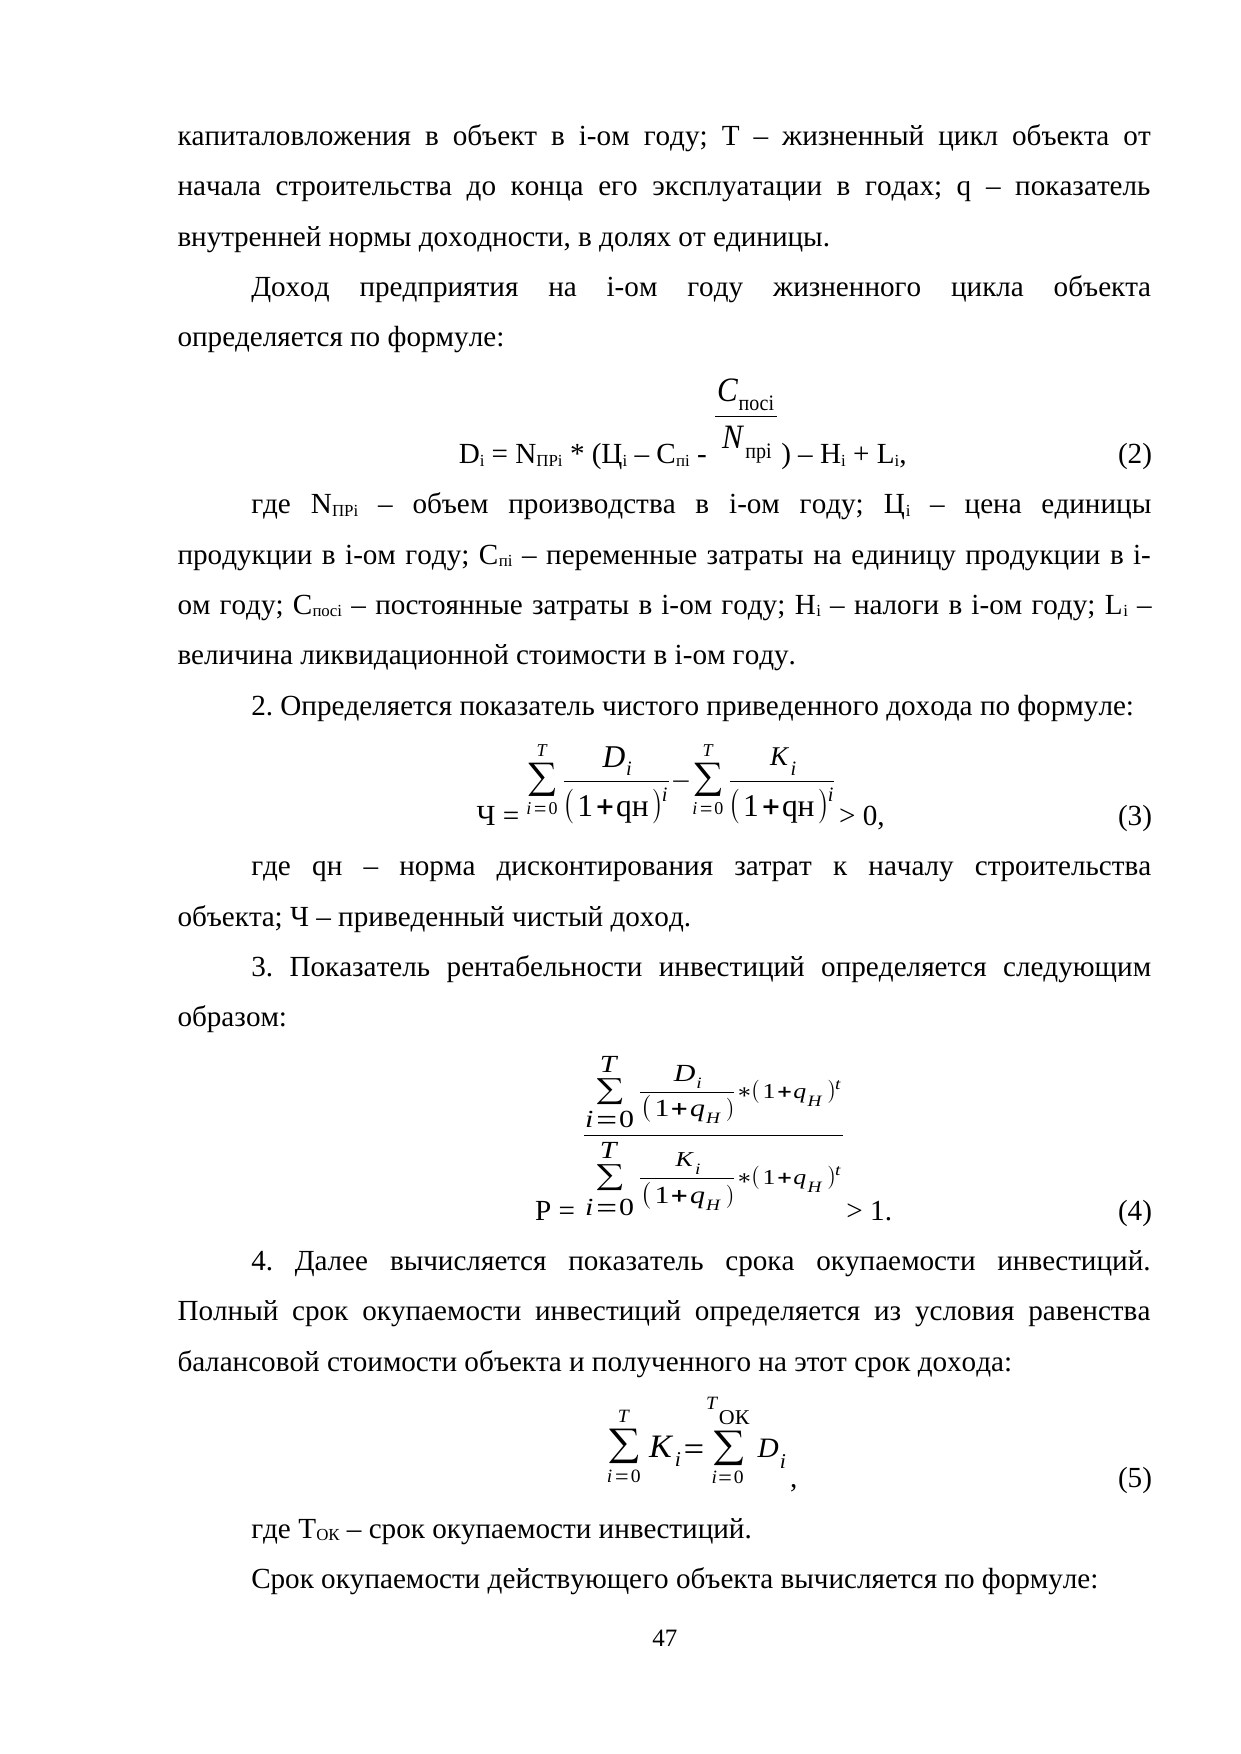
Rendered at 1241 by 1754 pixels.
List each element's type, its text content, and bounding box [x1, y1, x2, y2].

text Р = > 1. (4) [177, 1050, 1152, 1226]
text 4. Далее вычисляется показатель срока окупаемости инвестиций. Полный срок окупаемости инвестиций определяется из условия равенства балансовой стоимости объекта и полученного на этот срок дохода: [177, 1243, 1152, 1377]
text Срок окупаемости действующего объекта вычисляется по формуле: [177, 1561, 1152, 1595]
text , (5) [177, 1394, 1152, 1494]
text 2. Определяется показатель чистого приведенного дохода по формуле: [177, 688, 1152, 721]
text 3. Показатель рентабельности инвестиций определяется следующим образом: [177, 949, 1152, 1033]
text Ч = > 0, (3) [177, 738, 1152, 832]
text где qн – норма дисконтирования затрат к началу строительства объекта; Ч – приведенный чистый доход. [177, 848, 1152, 932]
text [177, 118, 1152, 252]
text где NПРi – объем производства в i-ом году; Цi – цена единицы продукции в i-ом году; Спi – переменные затраты на единицу продукции в i-ом году; Спосi – постоянные затраты в i-ом году; Нi – налоги в i-ом году; Li – величина ликвидационной стоимости в i-ом году. [177, 486, 1152, 671]
text где ТОК – срок окупаемости инвестиций. [177, 1511, 1152, 1544]
text Di = NПРi * (Цi – Спi - ) – Нi + Li, (2) [177, 370, 1152, 470]
text Доход предприятия на i-ом году жизненного цикла объекта определяется по формуле: [177, 269, 1152, 353]
